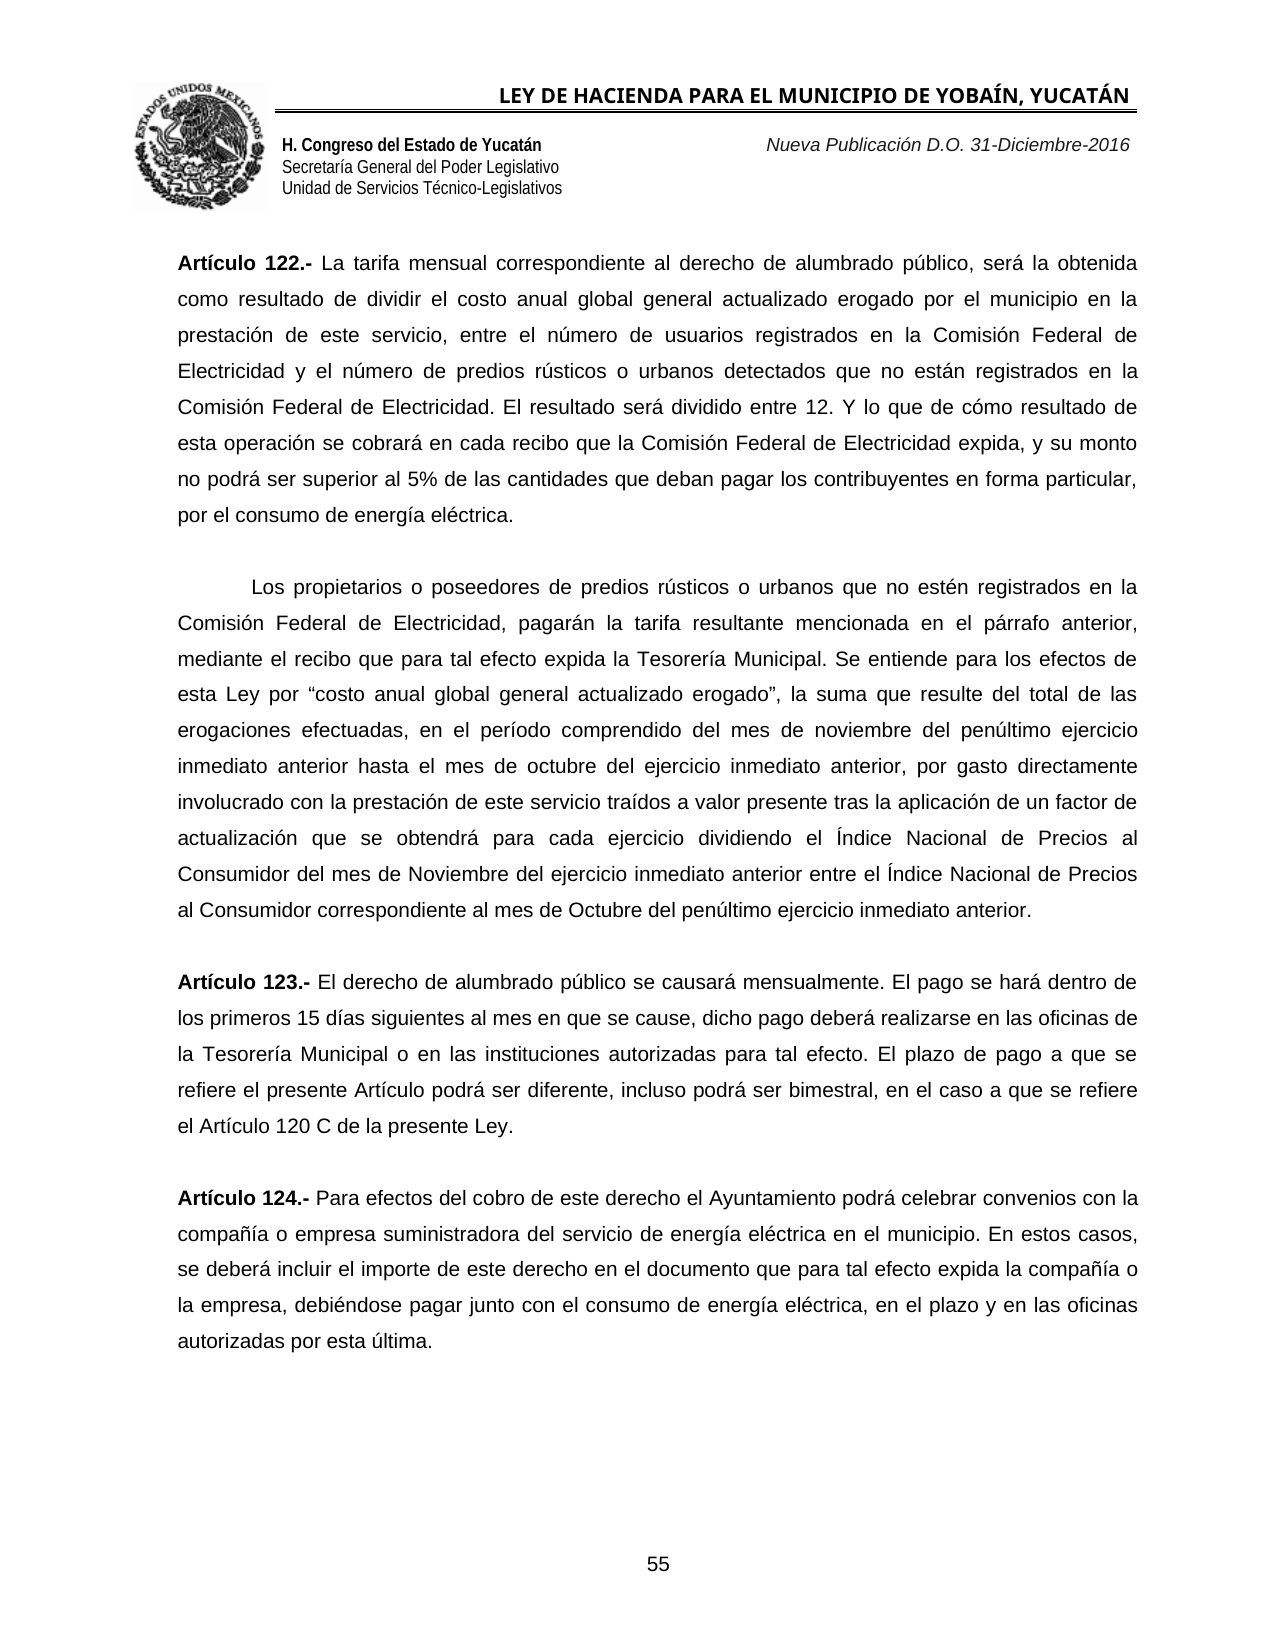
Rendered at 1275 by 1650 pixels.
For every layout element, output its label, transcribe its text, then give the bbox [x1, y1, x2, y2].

text Los propietarios o poseedores de predios rústicos o urbanos que no estén registrados en la Comisión Federal de Electricidad, pagarán la tarifa resultante mencionada en el párrafo anterior, mediante el recibo que para tal efecto expida la Tesorería Municipal. Se entiende para los efectos de esta Ley por “costo anual global general actualizado erogado”, la suma que resulte del total de las erogaciones efectuadas, en el período comprendido del mes de noviembre del penúltimo ejercicio inmediato anterior hasta el mes de octubre del ejercicio inmediato anterior, por gasto directamente involucrado con la prestación de este servicio traídos a valor presente tras la aplicación de un factor de actualización que se obtendrá para cada ejercicio dividiendo el Índice Nacional de Precios al Consumidor del mes de Noviembre del ejercicio inmediato anterior entre el Índice Nacional de Precios al Consumidor correspondiente al mes de Octubre del penúltimo ejercicio inmediato anterior. [177, 574, 1139, 922]
text Artículo 124.- Para efectos del cobro de este derecho el Ayuntamiento podrá celebrar convenios con la compañía o empresa suministradora del servicio de energía eléctrica en el municipio. En estos casos, se deberá incluir el importe de este derecho en el documento que para tal efecto expida la compañía o la empresa, debiéndose pagar junto con el consumo de energía eléctrica, en el plazo y en las oficinas autorizadas por esta última. [177, 1185, 1139, 1353]
text Artículo 123.- El derecho de alumbrado público se causará mensualmente. El pago se hará dentro de los primeros 15 días siguientes al mes en que se cause, dicho pago deberá realizarse en las oficinas de la Tesorería Municipal o en las instituciones autorizadas para tal efecto. El plazo de pago a que se refiere el presente Artículo podrá ser diferente, incluso podrá ser bimestral, en el caso a que se refiere el Artículo 120 C de la presente Ley. [177, 970, 1139, 1137]
text Artículo 122.- La tarifa mensual correspondiente al derecho de alumbrado público, será la obtenida como resultado de dividir el costo anual global general actualizado erogado por el municipio en la prestación de este servicio, entre el número de usuarios registrados en la Comisión Federal de Electricidad y el número de predios rústicos o urbanos detectados que no están registrados en la Comisión Federal de Electricidad. El resultado será dividido entre 12. Y lo que de cómo resultado de esta operación se cobrará en cada recibo que la Comisión Federal de Electricidad expida, y su monto no podrá ser superior al 5% de las cantidades que deban pagar los contribuyentes en forma particular, por el consumo de energía eléctrica. [177, 251, 1139, 527]
